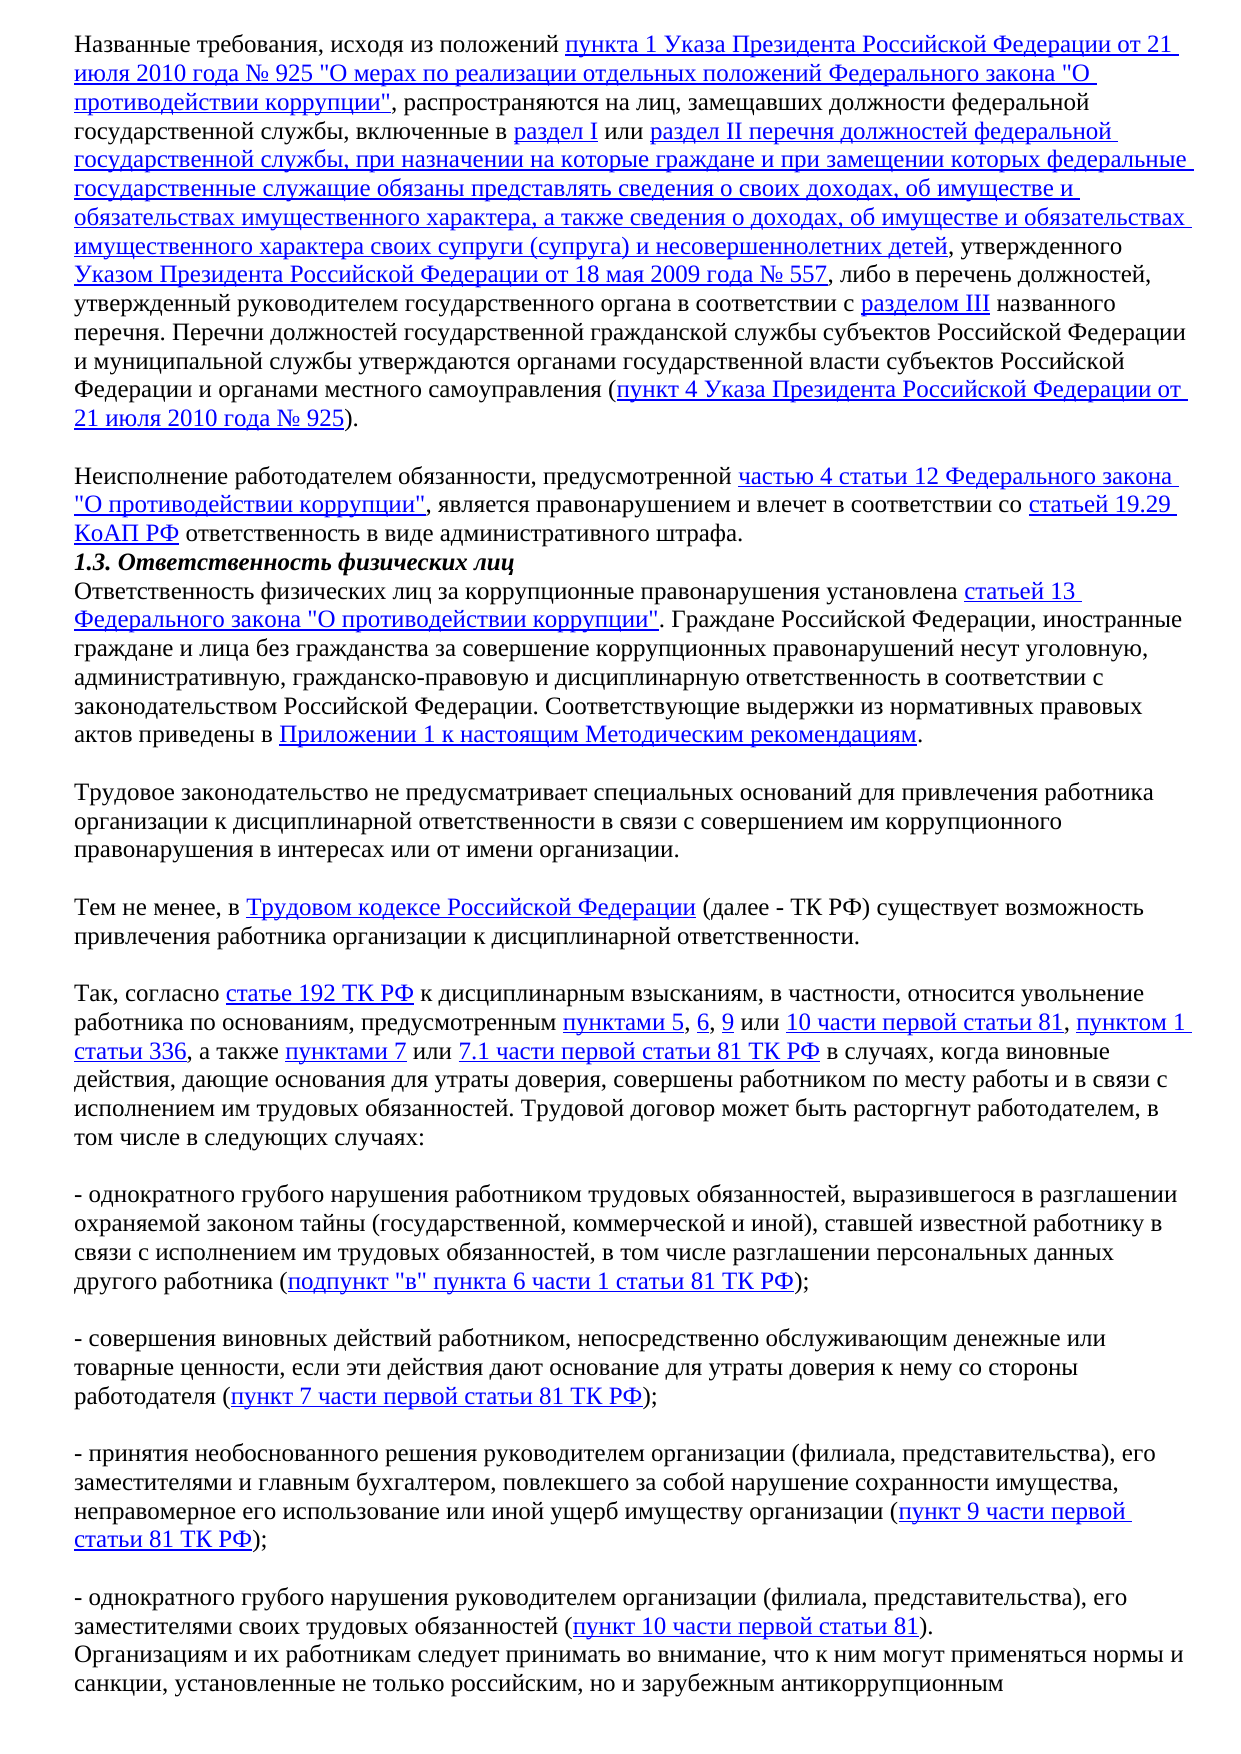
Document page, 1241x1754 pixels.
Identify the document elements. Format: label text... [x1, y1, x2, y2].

text 1.3. Ответственность физических лиц [74, 547, 1196, 576]
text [74, 1639, 1196, 1697]
text Ответственность физических лиц за коррупционные правонарушения установлена статьей 13 Федерального закона "О противодействии коррупции". Граждане Российской Федерации, иностранные граждане и лица без гражданства за совершение коррупционных правонарушений несут уголовную, административную, гражданско-правовую и дисциплинарную ответственность в соответствии с законодательством Российской Федерации. Соответствующие выдержки из нормативных правовых актов приведены в Приложении 1 к настоящим Методическим рекомендациям. Трудовое законодательство не предусматривает специальных оснований для привлечения работника организации к дисциплинарной ответственности в связи с совершением им коррупционного правонарушения в интересах или от имени организации. Тем не менее, в Трудовом кодексе Российской Федерации (далее - ТК РФ) существует возможность привлечения работника организации к дисциплинарной ответственности. Так, согласно статье 192 ТК РФ к дисциплинарным взысканиям, в частности, относится увольнение работника по основаниям, предусмотренным пунктами 5, 6, 9 или 10 части первой статьи 81, пунктом 1 статьи 336, а также пунктами 7 или 7.1 части первой статьи 81 ТК РФ в случаях, когда виновные действия, дающие основания для утраты доверия, совершены работником по месту работы и в связи с исполнением им трудовых обязанностей. Трудовой договор может быть расторгнут работодателем, в том числе в следующих случаях: - однократного грубого нарушения работником трудовых обязанностей, выразившегося в разглашении охраняемой законом тайны (государственной, коммерческой и иной), ставшей известной работнику в связи с исполнением им трудовых обязанностей, в том числе разглашении персональных данных другого работника (подпункт "в" пункта 6 части 1 статьи 81 ТК РФ); - совершения виновных действий работником, непосредственно обслуживающим денежные или товарные ценности, если эти действия дают основание для утраты доверия к нему со стороны работодателя (пункт 7 части первой статьи 81 ТК РФ); - принятия необоснованного решения руководителем организации (филиала, представительства), его заместителями и главным бухгалтером, повлекшего за собой нарушение сохранности имущества, неправомерное его использование или иной ущерб имуществу организации (пункт 9 части первой статьи 81 ТК РФ); - однократного грубого нарушения руководителем организации (филиала, представительства), его заместителями своих трудовых обязанностей (пункт 10 части первой статьи 81). [74, 576, 1196, 1639]
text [74, 29, 1196, 547]
